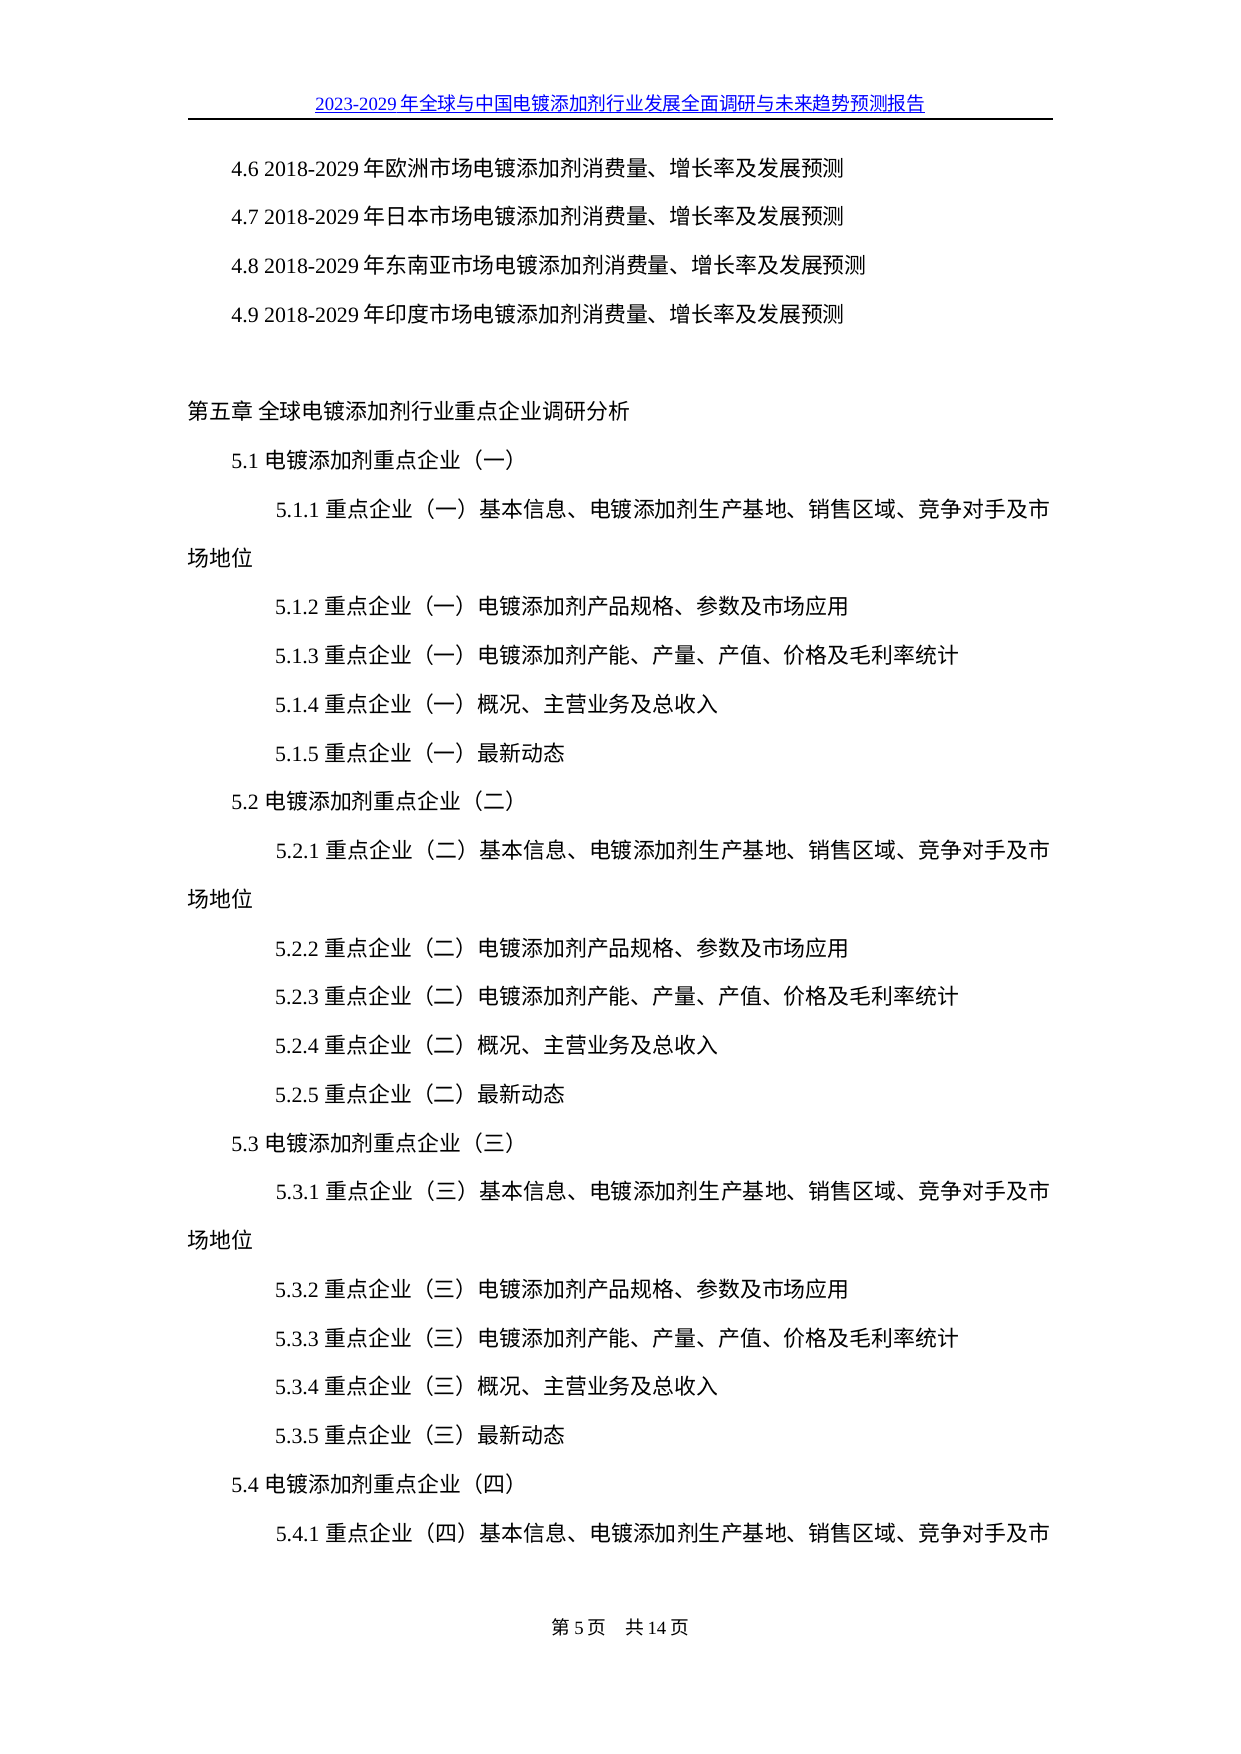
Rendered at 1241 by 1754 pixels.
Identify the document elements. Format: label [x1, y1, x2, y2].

text [187, 150, 1053, 1548]
